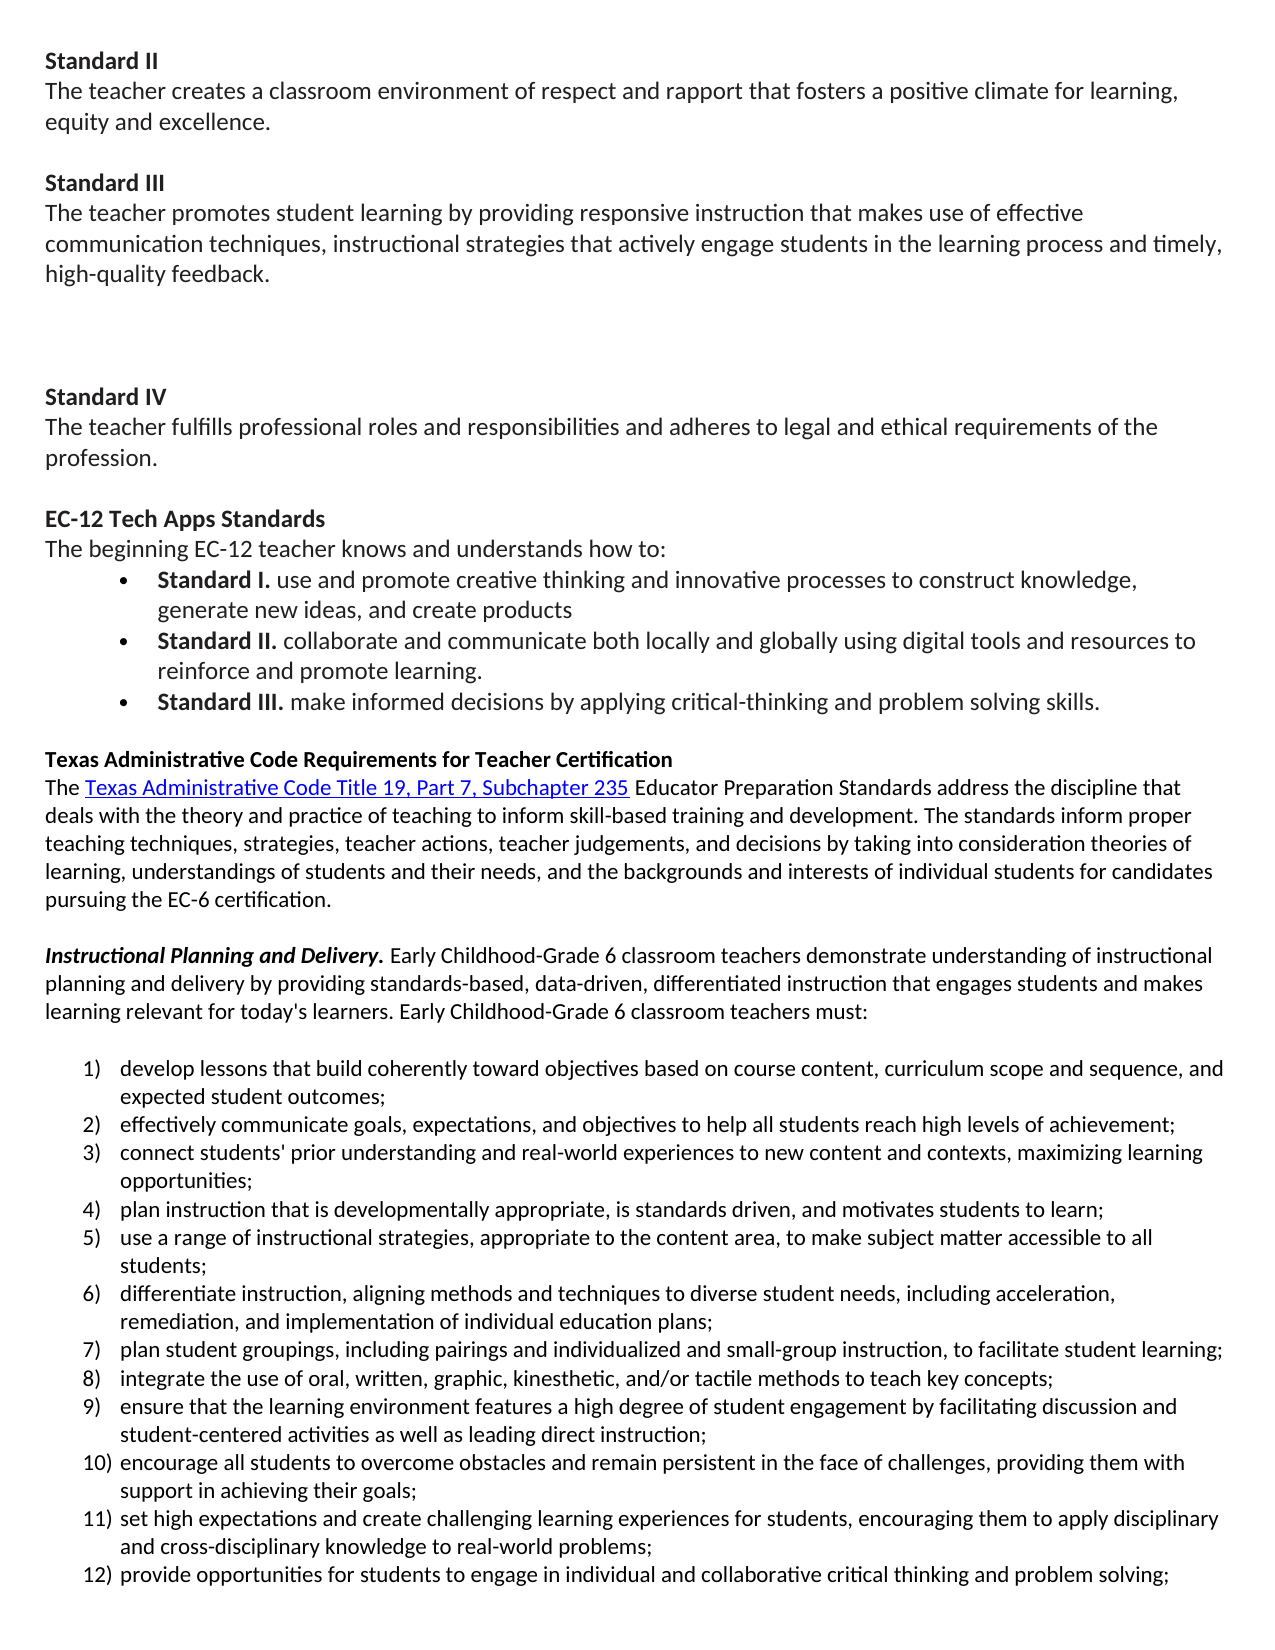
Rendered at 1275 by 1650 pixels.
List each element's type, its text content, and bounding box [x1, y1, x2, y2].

list plan student groupings, including pairings and individualized and small-group instruction, to facilitate student learning; [82, 1335, 1230, 1363]
text The teacher fulfills professional roles and responsibilities and adheres to legal and ethical requirements of the profession. [45, 411, 1230, 472]
list differentiate instruction, aligning methods and techniques to diverse student needs, including acceleration, remediation, and implementation of individual education plans; [82, 1279, 1230, 1335]
text The teacher creates a classroom environment of respect and rapport that fosters a positive climate for learning, equity and excellence. [45, 76, 1230, 137]
list provide opportunities for students to engage in individual and collaborative critical thinking and problem solving; [82, 1561, 1230, 1589]
list set high expectations and create challenging learning experiences for students, encouraging them to apply disciplinary and cross-disciplinary knowledge to real-world problems; [82, 1504, 1230, 1560]
list plan instruction that is developmentally appropriate, is standards driven, and motivates students to learn; [82, 1195, 1230, 1223]
list connect students' prior understanding and real-world experiences to new content and contexts, maximizing learning opportunities; [82, 1138, 1230, 1194]
text The beginning EC-12 teacher knows and understands how to: [45, 533, 1230, 564]
text Instructional Planning and Delivery. Early Childhood-Grade 6 classroom teachers demonstrate understanding of instructional planning and delivery by providing standards-based, data-driven, differentiated instruction that engages students and makes learning relevant for today's learners. Early Childhood-Grade 6 classroom teachers must: [45, 941, 1230, 1026]
text Standard III [45, 167, 1230, 198]
text EC-12 Tech Apps Standards [45, 503, 1230, 533]
text Standard IV [45, 381, 1230, 411]
list use a range of instructional strategies, appropriate to the content area, to make subject matter accessible to all students; [82, 1223, 1230, 1279]
text Texas Administrative Code Requirements for Teacher Certification [45, 745, 1230, 773]
list develop lessons that build coherently toward objectives based on course content, curriculum scope and sequence, and expected student outcomes; [82, 1054, 1230, 1110]
list Standard I. use and promote creative thinking and innovative processes to construct knowledge, generate new ideas, and create products [120, 564, 1230, 625]
text The Texas Administrative Code Title 19, Part 7, Subchapter 235 Educator Preparation Standards address the discipline that deals with the theory and practice of teaching to inform skill-based training and development. The standards inform proper teaching techniques, strategies, teacher actions, teacher judgements, and decisions by taking into consideration theories of learning, understandings of students and their needs, and the backgrounds and interests of individual students for candidates pursuing the EC-6 certification. [45, 773, 1230, 913]
list encourage all students to overcome obstacles and remain persistent in the face of challenges, providing them with support in achieving their goals; [82, 1448, 1230, 1504]
list Standard II. collaborate and communicate both locally and globally using digital tools and resources to reinforce and promote learning. [120, 625, 1230, 686]
list effectively communicate goals, expectations, and objectives to help all students reach high levels of achievement; [82, 1110, 1230, 1138]
text The teacher promotes student learning by providing responsive instruction that makes use of effective communication techniques, instructional strategies that actively engage students in the learning process and timely, high-quality feedback. [45, 198, 1230, 289]
list ensure that the learning environment features a high degree of student engagement by facilitating discussion and student-centered activities as well as leading direct instruction; [82, 1392, 1230, 1448]
list integrate the use of oral, written, graphic, kinesthetic, and/or tactile methods to teach key concepts; [82, 1364, 1230, 1392]
list Standard III. make informed decisions by applying critical-thinking and problem solving skills. [120, 686, 1230, 716]
text Standard II [45, 45, 1230, 76]
